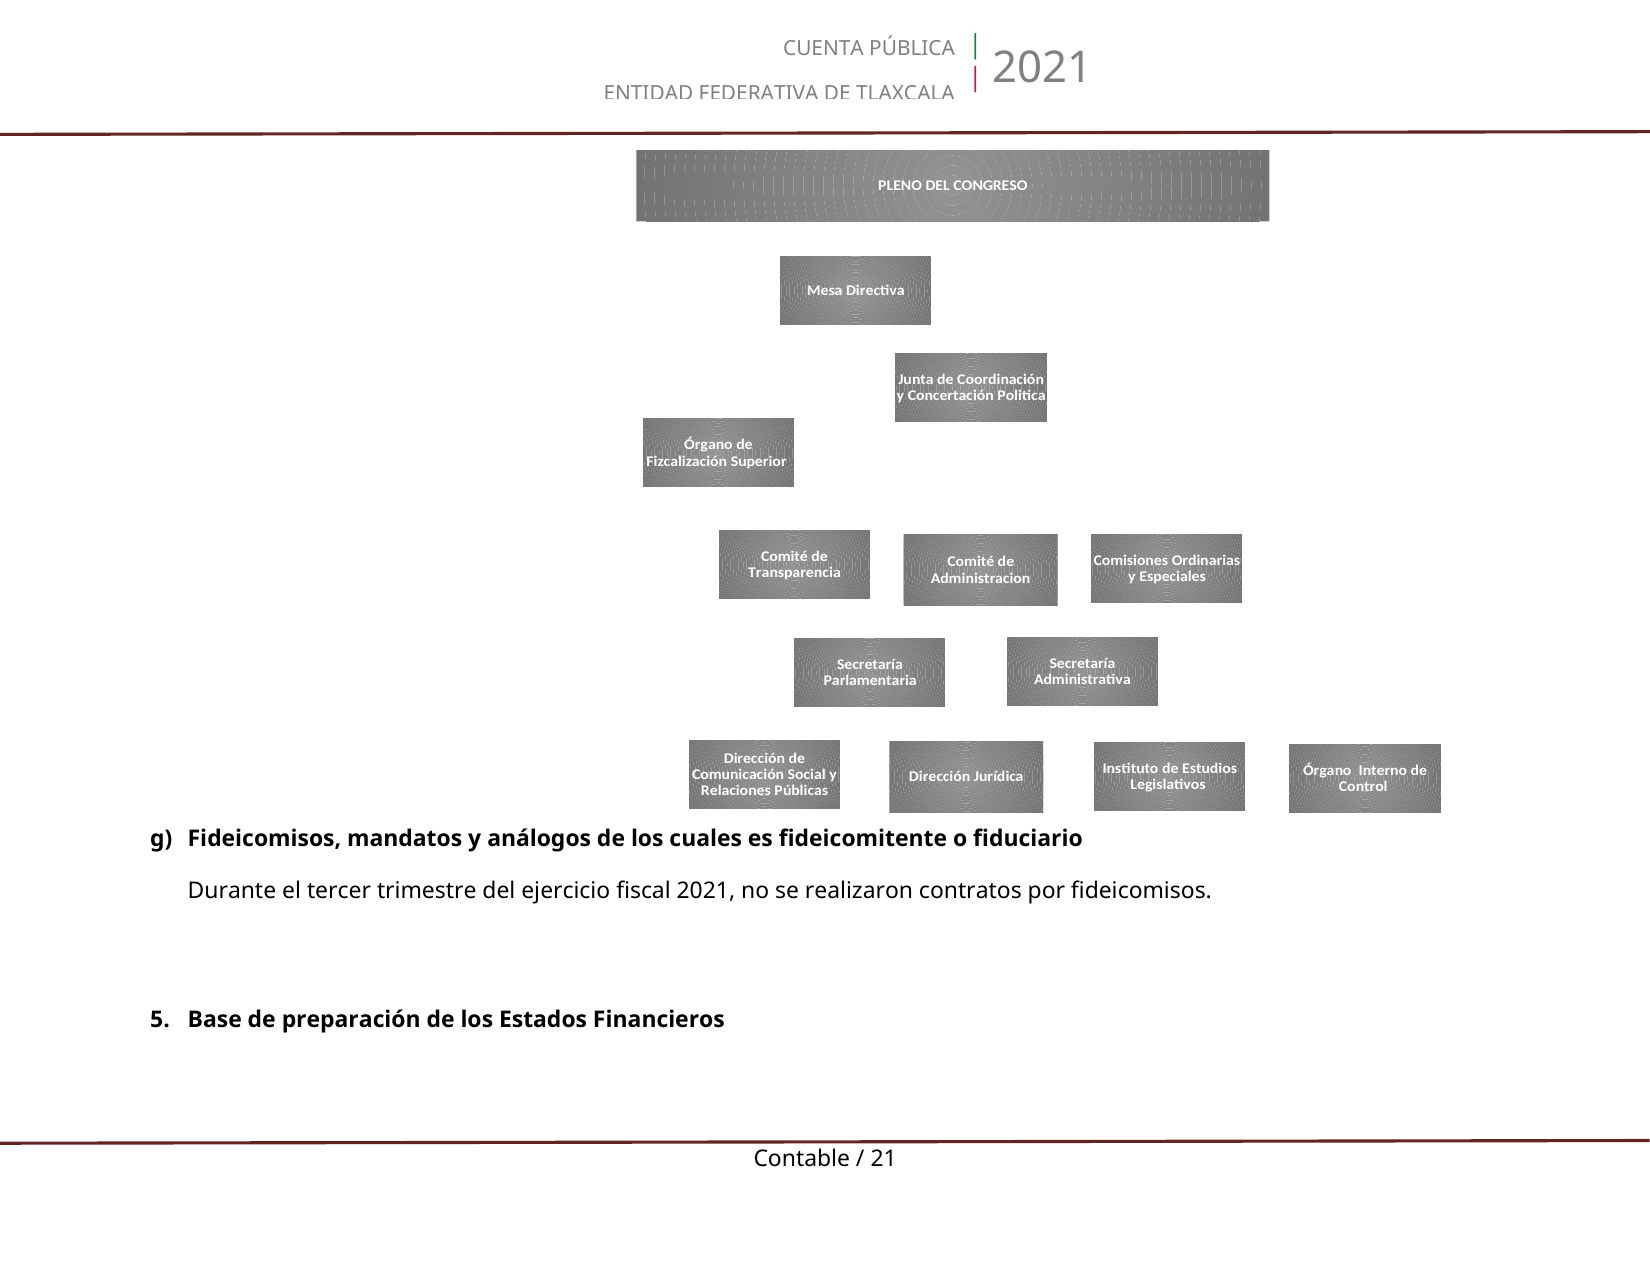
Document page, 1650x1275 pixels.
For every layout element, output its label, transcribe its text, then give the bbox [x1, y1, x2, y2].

picture [969, 24, 986, 96]
list Fideicomisos, mandatos y análogos de los cuales es fideicomitente o fiduciario [150, 821, 1537, 853]
list Base de preparación de los Estados Financieros [150, 1003, 1537, 1034]
text Durante el tercer trimestre del ejercicio fiscal 2021, no se realizaron contratos por fideicomisos. [187, 878, 1537, 903]
